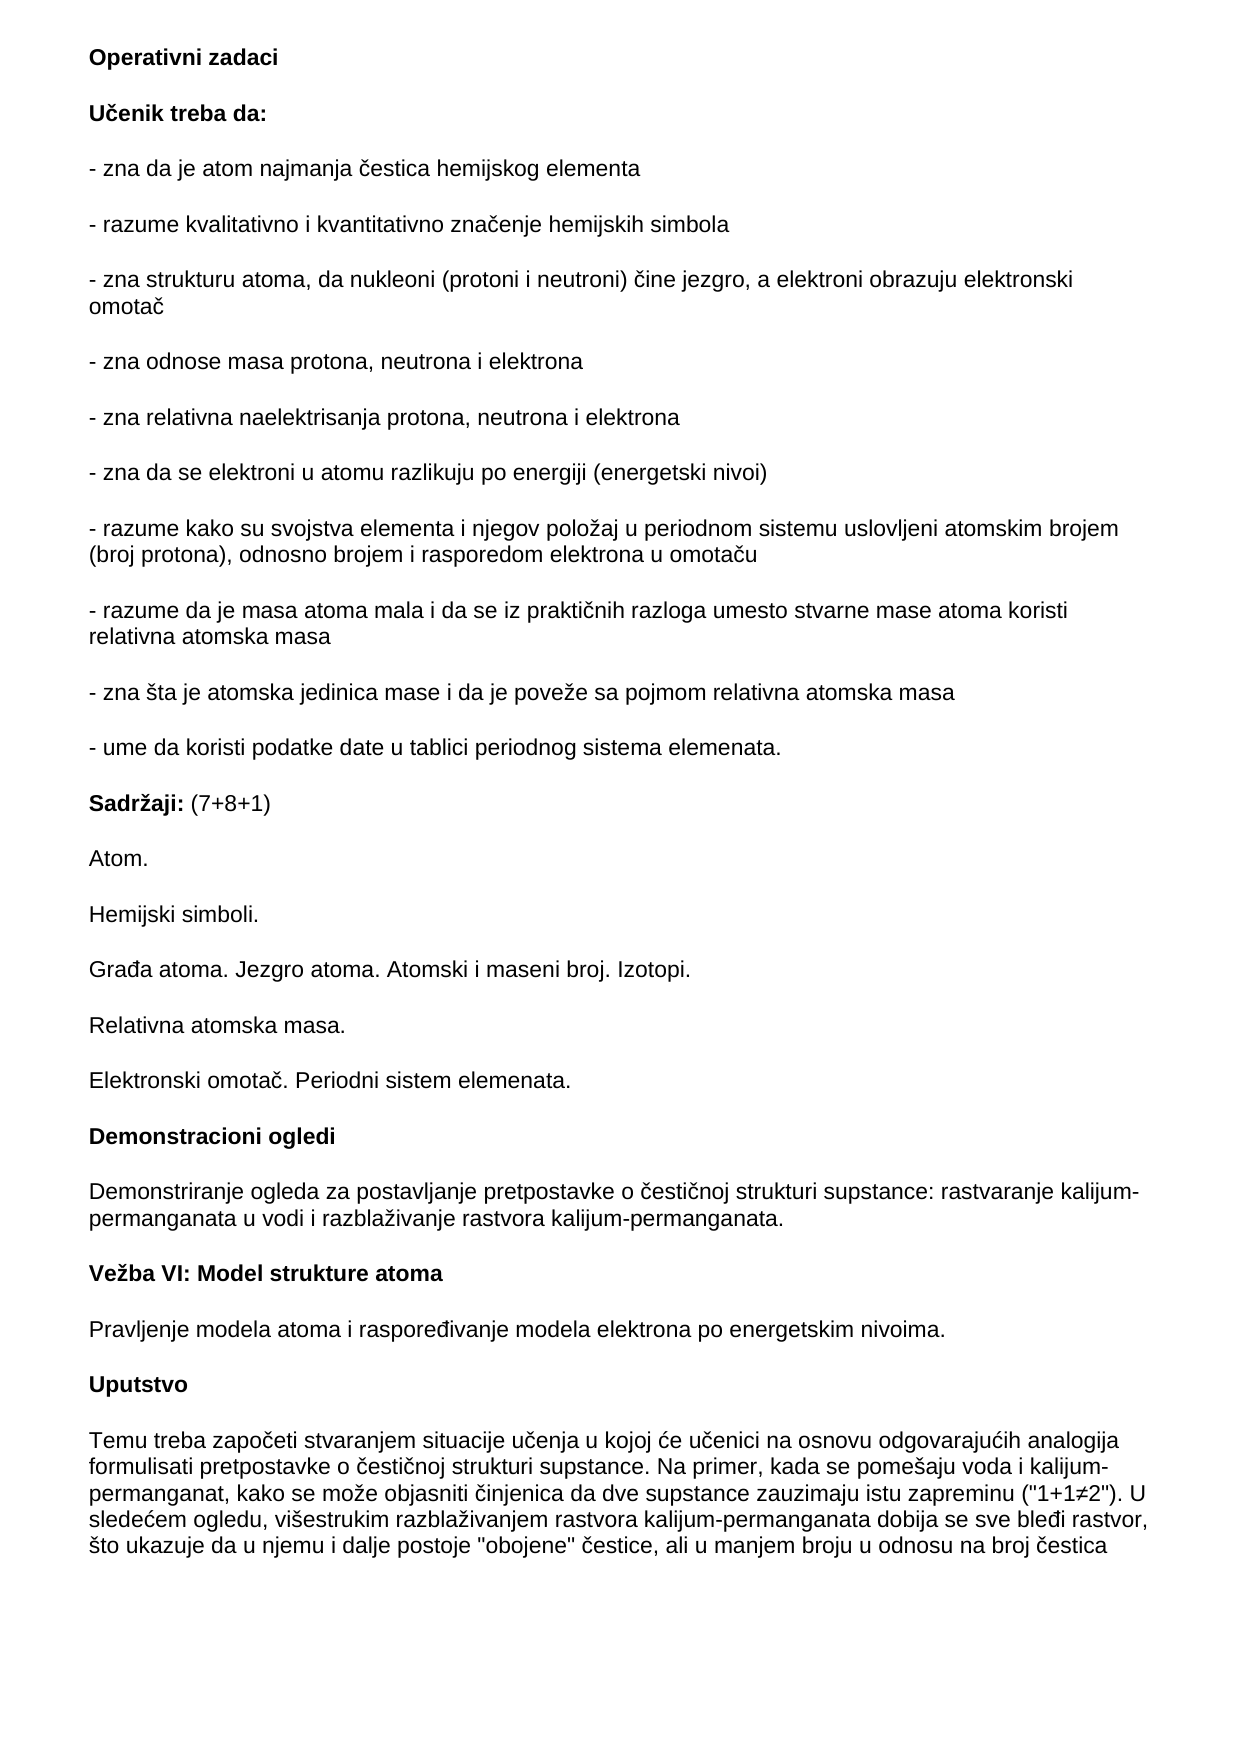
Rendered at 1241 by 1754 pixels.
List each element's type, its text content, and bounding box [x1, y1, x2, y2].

text Relativna atomska masa. [89, 1012, 1152, 1038]
text Atom. [89, 845, 1152, 872]
text - razume kvalitativno i kvantitativno značenje hemijskih simbola [89, 211, 1152, 237]
text Građa atoma. Jezgro atoma. Atomski i maseni broj. Izotopi. [89, 956, 1152, 983]
text Sadržaji: (7+8+1) [89, 790, 1152, 816]
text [89, 1427, 1152, 1558]
text Demonstriranje ogleda za postavljanje pretpostavke o čestičnoj strukturi supstance: rastvaranje kalijum-permanganata u vodi i razblaživanje rastvora kalijum-permanganata. [89, 1178, 1152, 1231]
text - zna odnose masa protona, neutrona i elektrona [89, 348, 1152, 375]
text - razume da je masa atoma mala i da se iz praktičnih razloga umesto stvarne mase atoma koristi relativna atomska masa [89, 597, 1152, 649]
text - zna da se elektroni u atomu razlikuju po energiji (energetski nivoi) [89, 459, 1152, 486]
text - zna strukturu atoma, da nukleoni (protoni i neutroni) čine jezgro, a elektroni obrazuju elektronski omotač [89, 266, 1152, 319]
text - ume da koristi podatke date u tablici periodnog sistema elemenata. [89, 734, 1152, 761]
text Hemijski simboli. [89, 901, 1152, 927]
text - zna relativna naelektrisanja protona, neutrona i elektrona [89, 404, 1152, 430]
text - zna da je atom najmanja čestica hemijskog elementa [89, 155, 1152, 182]
text - razume kako su svojstva elementa i njegov položaj u periodnom sistemu uslovljeni atomskim brojem (broj protona), odnosno brojem i rasporedom elektrona u omotaču [89, 515, 1152, 568]
text Učenik treba da: [89, 100, 1152, 126]
text Elektronski omotač. Periodni sistem elemenata. [89, 1067, 1152, 1094]
text Vežba VI: Model strukture atoma [89, 1260, 1152, 1287]
text - zna šta je atomska jedinica mase i da je poveže sa pojmom relativna atomska masa [89, 679, 1152, 705]
text Pravljenje modela atoma i raspoređivanje modela elektrona po energetskim nivoima. [89, 1316, 1152, 1342]
text Operativni zadaci [89, 44, 1152, 71]
text Uputstvo [89, 1371, 1152, 1398]
text Demonstracioni ogledi [89, 1123, 1152, 1149]
